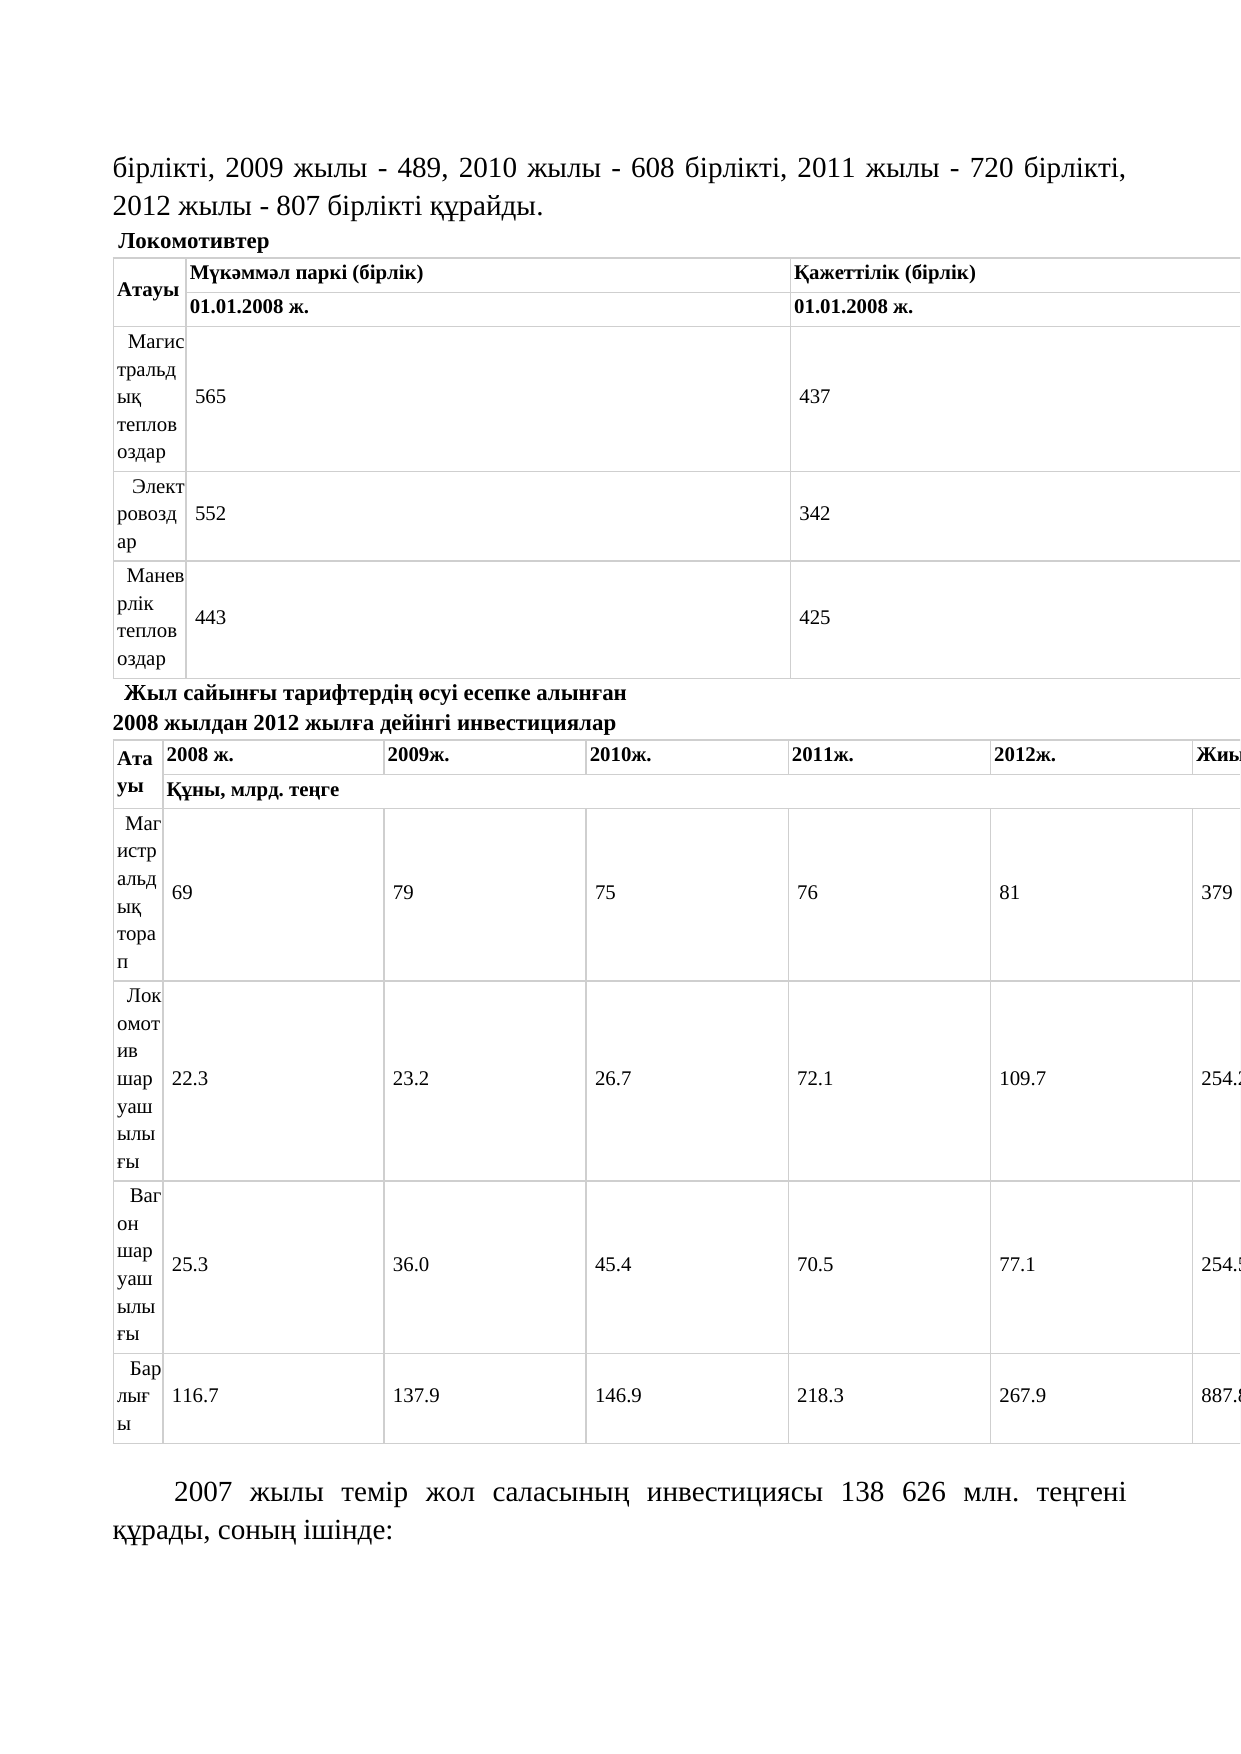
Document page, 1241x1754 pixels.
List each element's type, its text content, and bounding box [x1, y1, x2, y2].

table_cell 69 [164, 809, 383, 980]
table_header Мүкәммәл паркі (бірлік) [187, 259, 790, 292]
table_cell 109.7 [991, 982, 1192, 1180]
table_header 2012ж. [991, 741, 1192, 774]
table_header Қажеттілік (бірлік) [791, 259, 1240, 292]
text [112, 150, 1128, 222]
table_cell Магистральдық тепловоздар [114, 327, 185, 471]
table_cell 22.3 [164, 982, 383, 1180]
table_cell 443 [187, 562, 790, 678]
table_cell Вагон шаруашылығы [114, 1182, 162, 1353]
table_header 2011ж. [789, 741, 990, 774]
table_cell 254.5 [1193, 1182, 1240, 1353]
table_header 2010ж. [587, 741, 788, 774]
table_cell 552 [187, 472, 790, 560]
table_cell 79 [385, 809, 585, 980]
table_cell 76 [789, 809, 990, 980]
text Локомотивтер [112, 227, 1128, 253]
table_cell 70.5 [789, 1182, 990, 1353]
table_cell 81 [991, 809, 1192, 980]
table_header 2009ж. [385, 741, 585, 774]
table_cell 137.9 [385, 1354, 585, 1442]
table_cell Маневрлік тепловоздар [114, 562, 185, 678]
table_cell 218.3 [789, 1354, 990, 1442]
table_cell 25.3 [164, 1182, 383, 1353]
table_cell Локомотив шаруашылығы [114, 982, 162, 1180]
table_cell 379 [1193, 809, 1240, 980]
table_cell 77.1 [991, 1182, 1192, 1353]
table_cell Құны, млрд. теңге [164, 775, 1240, 808]
table_cell Барлығы [114, 1354, 162, 1442]
text 2007 жылы темір жол саласының инвестициясы 138 626 млн. теңгені құрады, соның ішінде: [112, 1474, 1128, 1546]
table_header 2008 ж. [164, 741, 383, 774]
table_cell 254.2 [1193, 982, 1240, 1180]
table_cell 75 [587, 809, 788, 980]
table_cell 01.01.2008 ж. [187, 293, 790, 326]
table_cell 116.7 [164, 1354, 383, 1442]
table_header Атауы [114, 741, 162, 808]
table_cell 267.9 [991, 1354, 1192, 1442]
table_cell 146.9 [587, 1354, 788, 1442]
table_cell 01.01.2008 ж. [791, 293, 1240, 326]
table_cell 36.0 [385, 1182, 585, 1353]
table_cell Магистральдық торап [114, 809, 162, 980]
table_cell Электровоздар [114, 472, 185, 560]
table_cell 23.2 [385, 982, 585, 1180]
table_cell 26.7 [587, 982, 788, 1180]
table_header Атауы [114, 259, 185, 326]
table_cell 72.1 [789, 982, 990, 1180]
table_cell 437 [791, 327, 1240, 471]
table_cell 887.8 [1193, 1354, 1240, 1442]
text Жыл сайынғы тарифтердің өсуі есепке алынған 2008 жылдан 2012 жылға дейінгі инвестициялар [112, 679, 1128, 735]
table_header Жиыны [1193, 741, 1240, 774]
table_cell 45.4 [587, 1182, 788, 1353]
table_cell 425 [791, 562, 1240, 678]
table_cell 565 [187, 327, 790, 471]
table_cell 342 [791, 472, 1240, 560]
